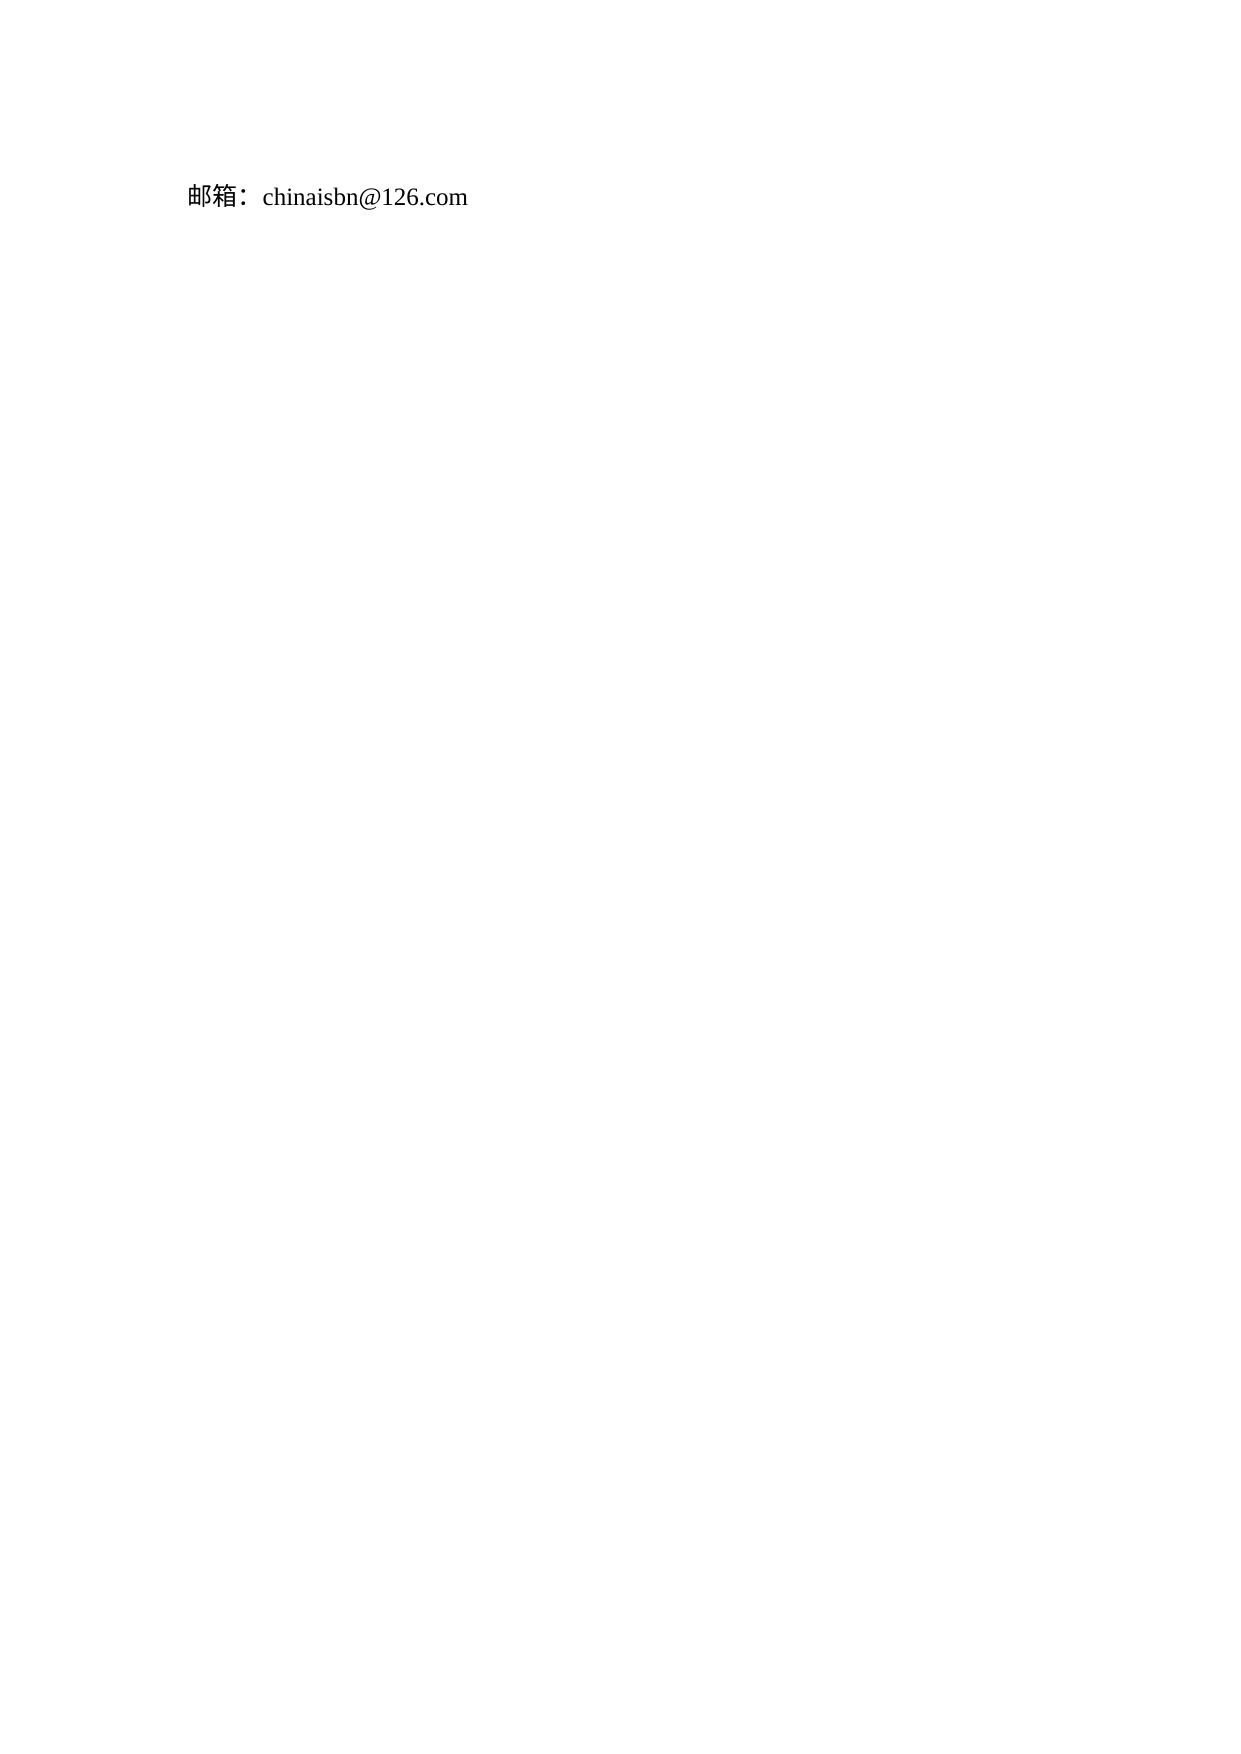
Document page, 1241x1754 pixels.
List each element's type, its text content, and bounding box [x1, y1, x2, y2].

text 邮箱：chinaisbn@126.com [187, 162, 1053, 227]
